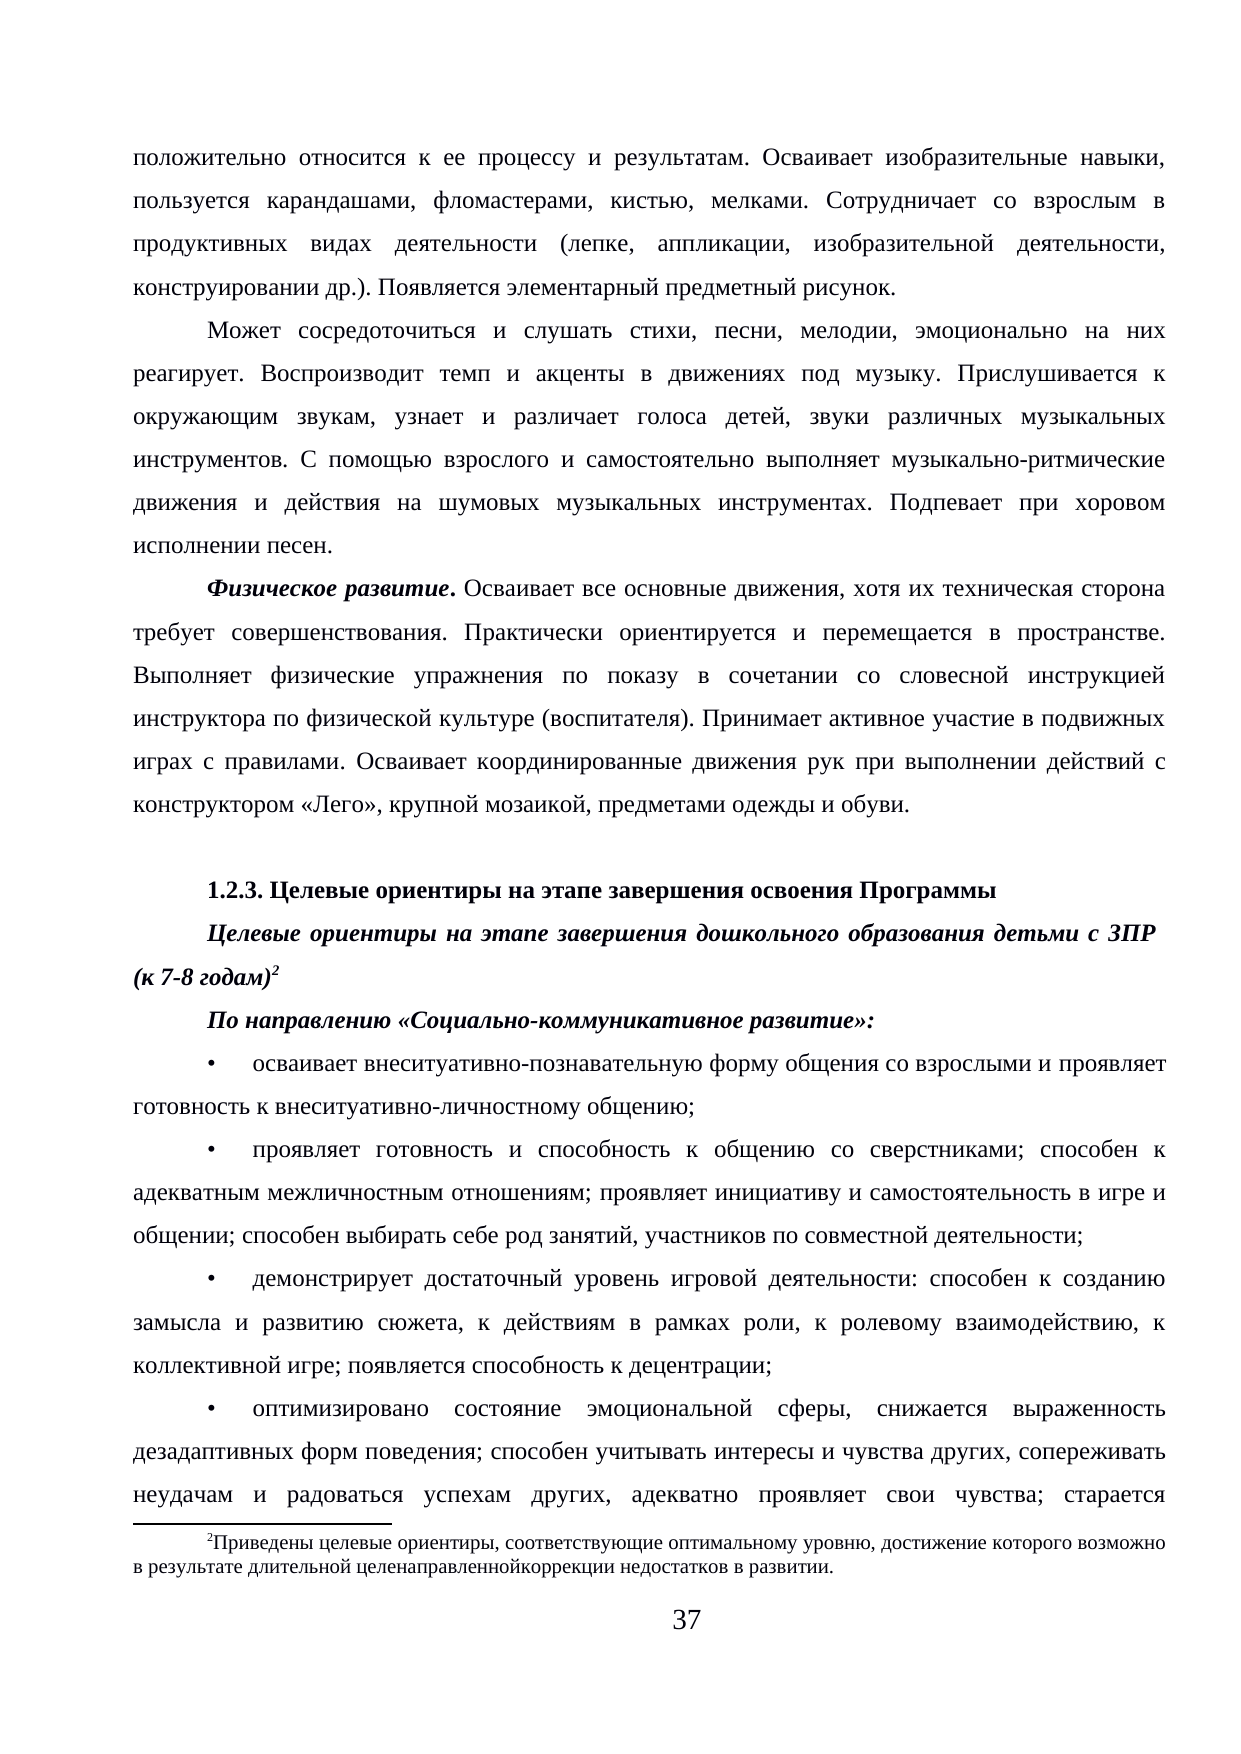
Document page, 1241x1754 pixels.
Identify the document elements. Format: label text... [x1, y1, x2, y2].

text Целевые ориентиры на этапе завершения дошкольного образования детьми с ЗПР (к 7-8 годам) [133, 918, 1166, 990]
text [133, 142, 1166, 300]
text По направлению «Социально-коммуникативное развитие»: [133, 1005, 1166, 1033]
text 1.2.3. Целевые ориентиры на этапе завершения освоения Программы [133, 875, 1166, 904]
text Физическое развитие. Осваивает все основные движения, хотя их техническая сторона требует совершенствования. Практически ориентируется и перемещается в пространстве. Выполняет физические упражнения по показу в сочетании со словесной инструкцией инструктора по физической культуре (воспитателя). Принимает активное участие в подвижных играх с правилами. Осваивает координированные движения рук при выполнении действий с конструктором «Лего», крупной мозаикой, предметами одежды и обуви. [133, 573, 1166, 818]
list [133, 1393, 1166, 1508]
list проявляет готовность и способность к общению со сверстниками; способен к адекватным межличностным отношениям; проявляет инициативу и самостоятельность в игре и общении; способен выбирать себе род занятий, участников по совместной деятельности; [133, 1134, 1166, 1249]
text Может сосредоточиться и слушать стихи, песни, мелодии, эмоционально на них реагирует. Воспроизводит темп и акценты в движениях под музыку. Прислушивается к окружающим звукам, узнает и различает голоса детей, звуки различных музыкальных инструментов. С помощью взрослого и самостоятельно выполняет музыкально-ритмические движения и действия на шумовых музыкальных инструментах. Подпевает при хоровом исполнении песен. [133, 315, 1166, 559]
list демонстрирует достаточный уровень игровой деятельности: способен к созданию замысла и развитию сюжета, к действиям в рамках роли, к ролевому взаимодействию, к коллективной игре; появляется способность к децентрации; [133, 1263, 1166, 1378]
list осваивает внеситуативно-познавательную форму общения со взрослыми и проявляет готовность к внеситуативно-личностному общению; [133, 1048, 1166, 1120]
